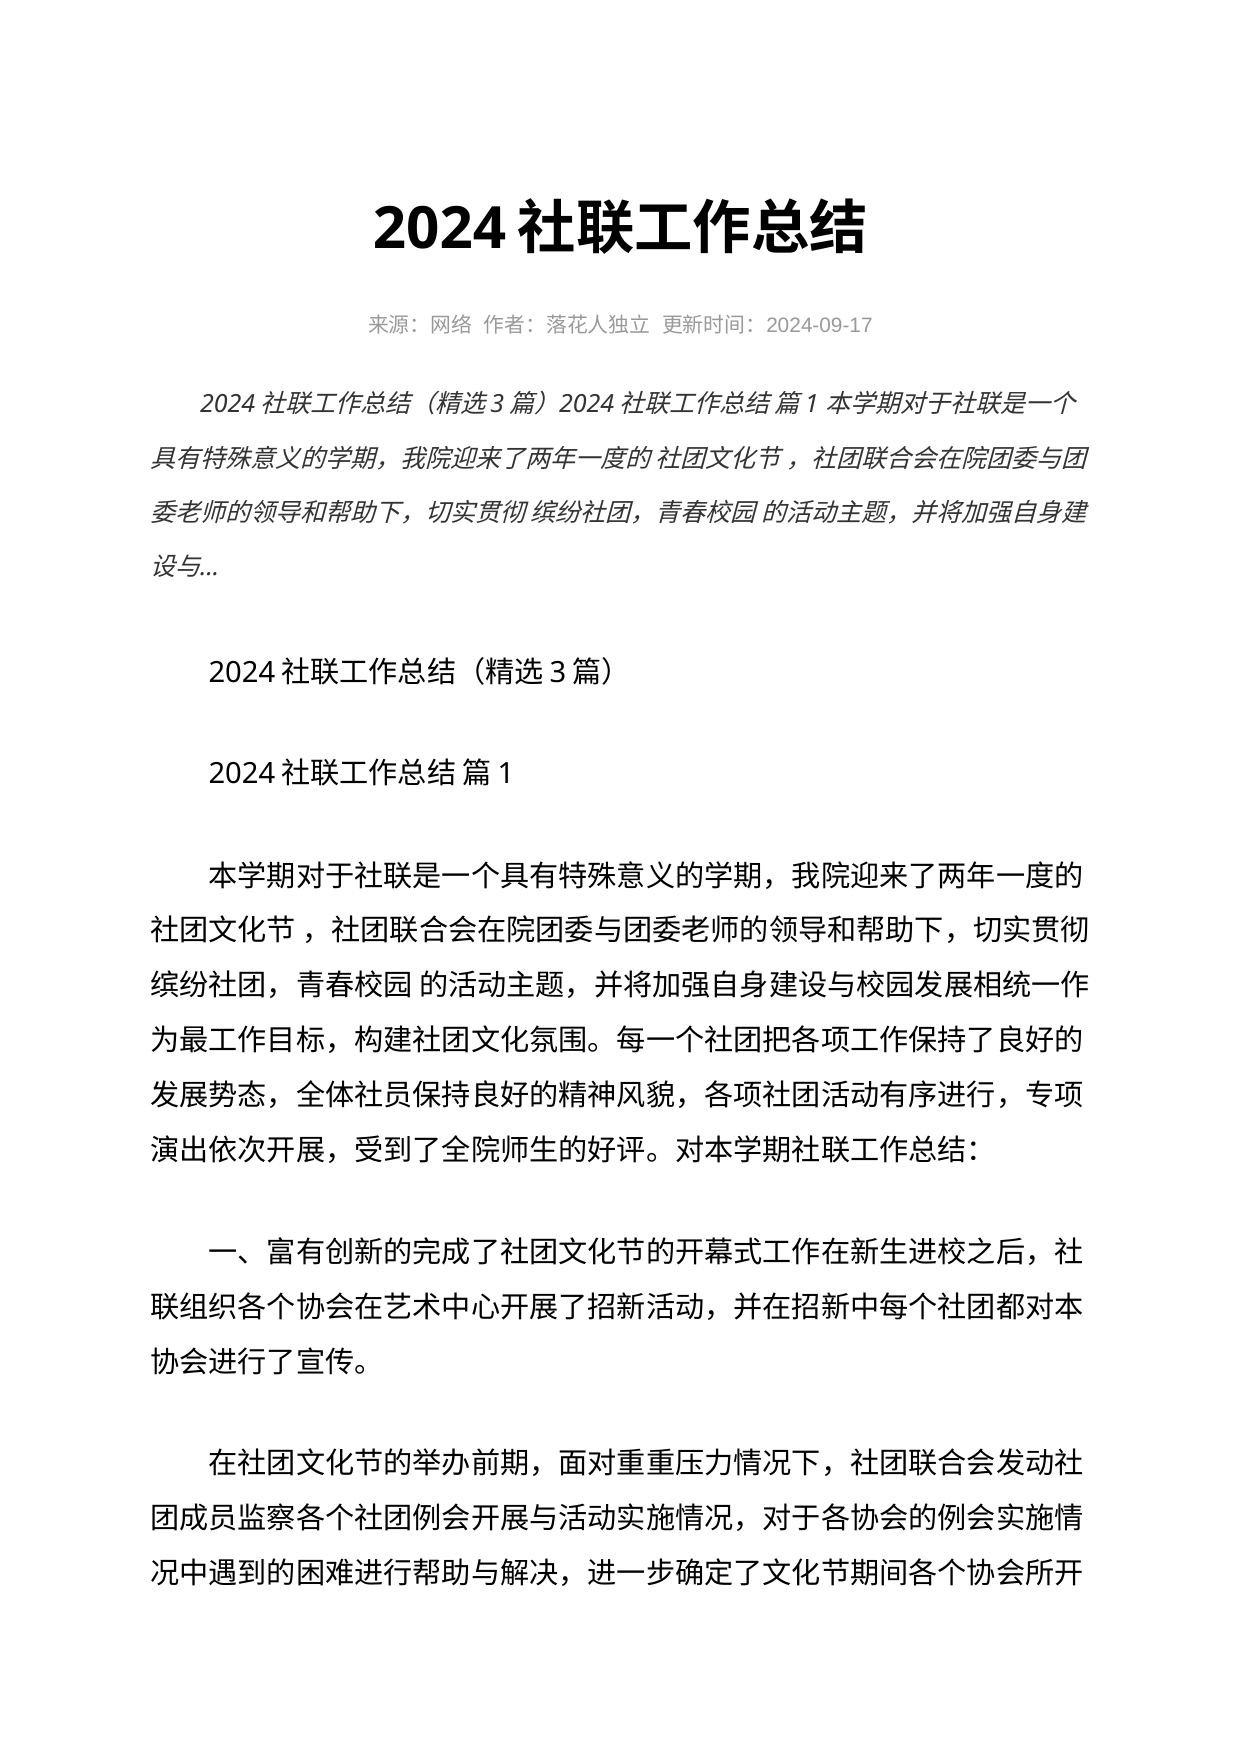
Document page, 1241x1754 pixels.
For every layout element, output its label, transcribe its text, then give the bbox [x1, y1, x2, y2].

subtitle 2024社联工作总结 [150, 181, 1090, 266]
text 本学期对于社联是一个具有特殊意义的学期，我院迎来了两年一度的 社团文化节 ，社团联合会在院团委与团委老师的领导和帮助下，切实贯彻 缤纷社团，青春校园 的活动主题，并将加强自身建设与校园发展相统一作为最工作目标，构建社团文化氛围。每一个社团把各项工作保持了良好的发展势态，全体社员保持良好的精神风貌，各项社团活动有序进行，专项演出依次开展，受到了全院师生的好评。对本学期社联工作总结： [150, 852, 1090, 1169]
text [150, 1440, 1090, 1592]
text 2024社联工作总结 篇1 [150, 750, 1090, 792]
text 一、富有创新的完成了社团文化节的开幕式工作在新生进校之后，社联组织各个协会在艺术中心开展了招新活动，并在招新中每个社团都对本协会进行了宣传。 [150, 1228, 1090, 1380]
text 2024社联工作总结（精选3篇） [150, 648, 1090, 691]
text 来源：网络 作者：落花人独立 更新时间：2024-09-17 [150, 313, 1090, 337]
text 2024社联工作总结（精选3篇）2024社联工作总结 篇1 本学期对于社联是一个具有特殊意义的学期，我院迎来了两年一度的 社团文化节 ，社团联合会在院团委与团委老师的领导和帮助下，切实贯彻 缤纷社团，青春校园 的活动主题，并将加强自身建设与... [150, 384, 1090, 583]
